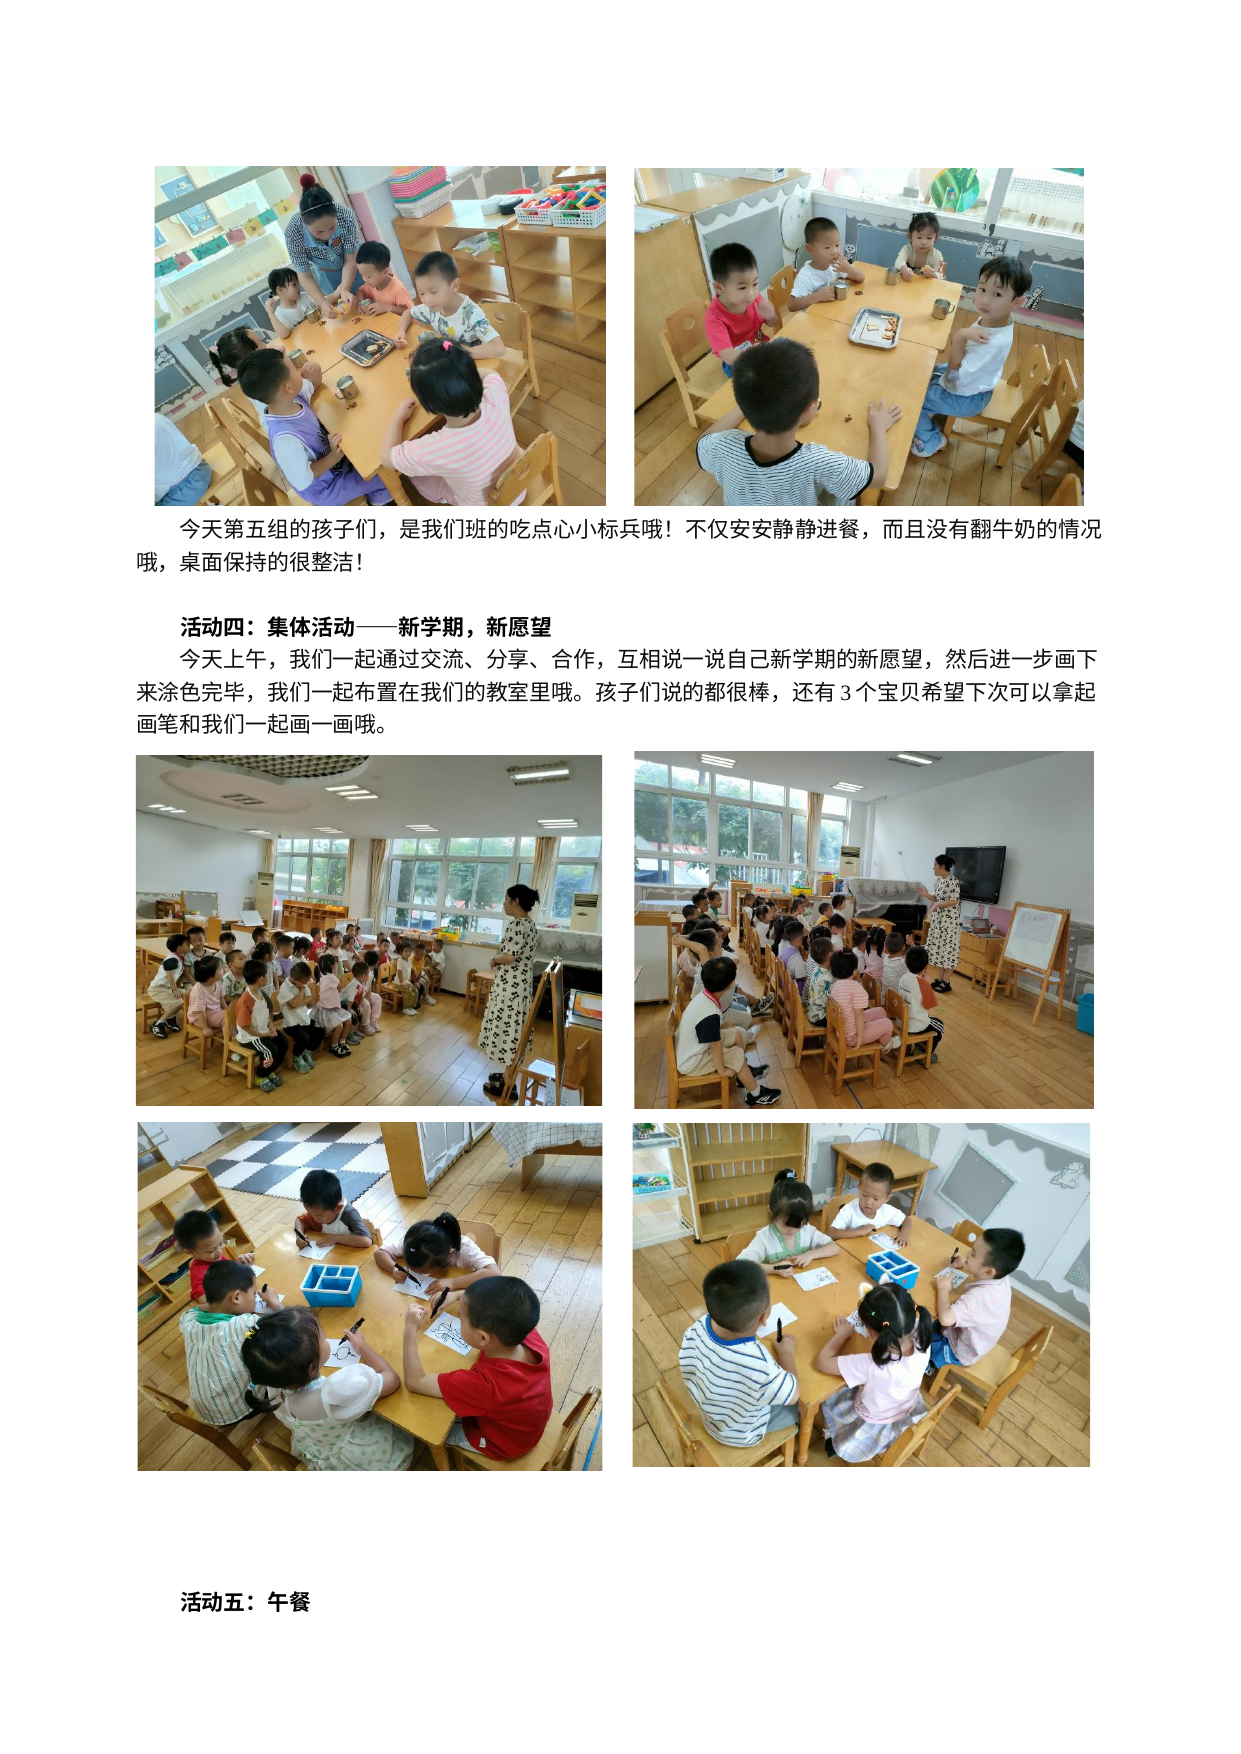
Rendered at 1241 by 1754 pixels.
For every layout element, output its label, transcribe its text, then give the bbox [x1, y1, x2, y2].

picture [634, 168, 1084, 506]
text 活动五：午餐 [136, 1584, 1104, 1617]
picture [634, 751, 1094, 1109]
picture [137, 1122, 603, 1471]
picture [154, 166, 606, 506]
text 今天上午，我们一起通过交流、分享、合作，互相说一说自己新学期的新愿望，然后进一步画下来涂色完毕，我们一起布置在我们的教室里哦。孩子们说的都很棒，还有3个宝贝希望下次可以拿起画笔和我们一起画一画哦。 [136, 642, 1104, 739]
picture [135, 755, 603, 1106]
text 活动四：集体活动——新学期，新愿望 [136, 609, 1104, 642]
picture [632, 1123, 1091, 1467]
text 今天第五组的孩子们，是我们班的吃点心小标兵哦！不仅安安静静进餐，而且没有翻牛奶的情况哦，桌面保持的很整洁！ [136, 512, 1104, 577]
